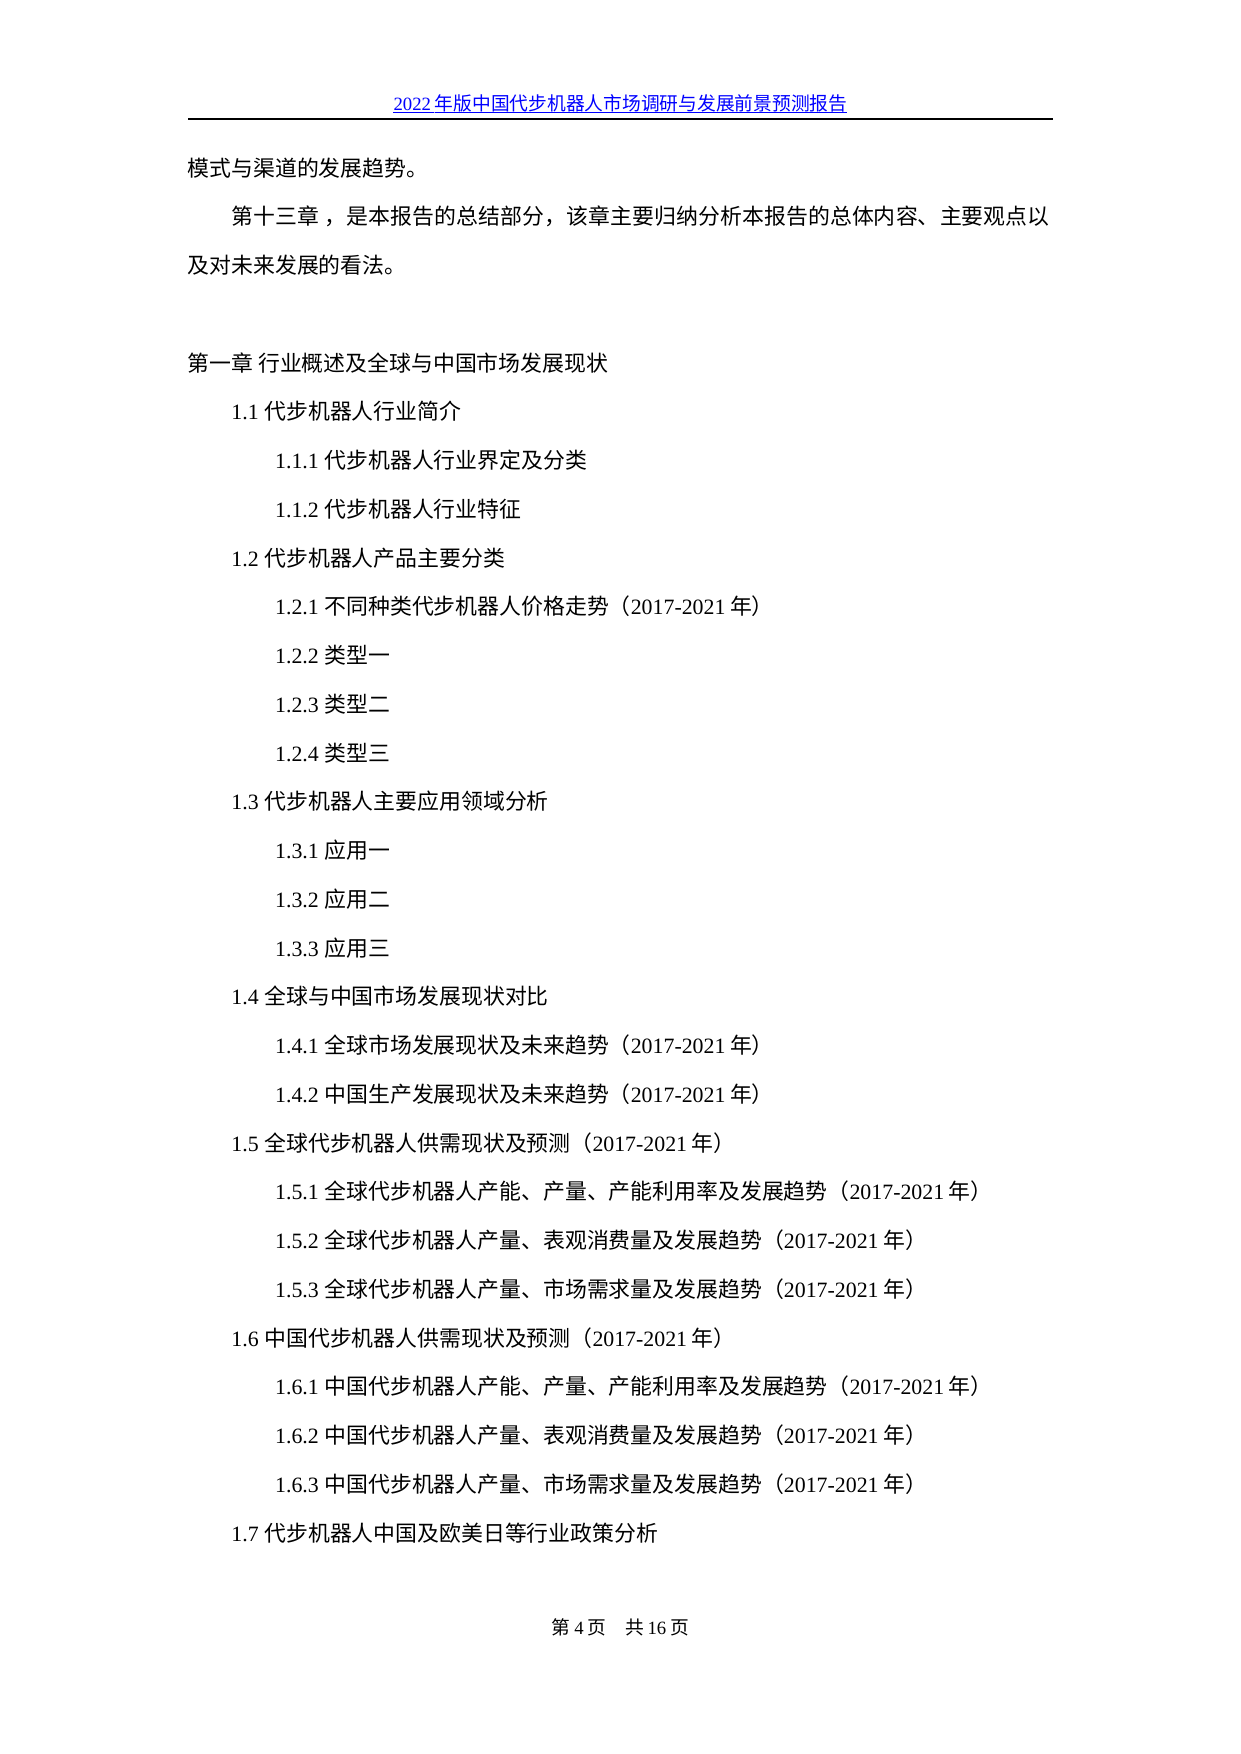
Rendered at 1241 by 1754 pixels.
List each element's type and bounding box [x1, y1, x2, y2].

text [187, 150, 1053, 1548]
